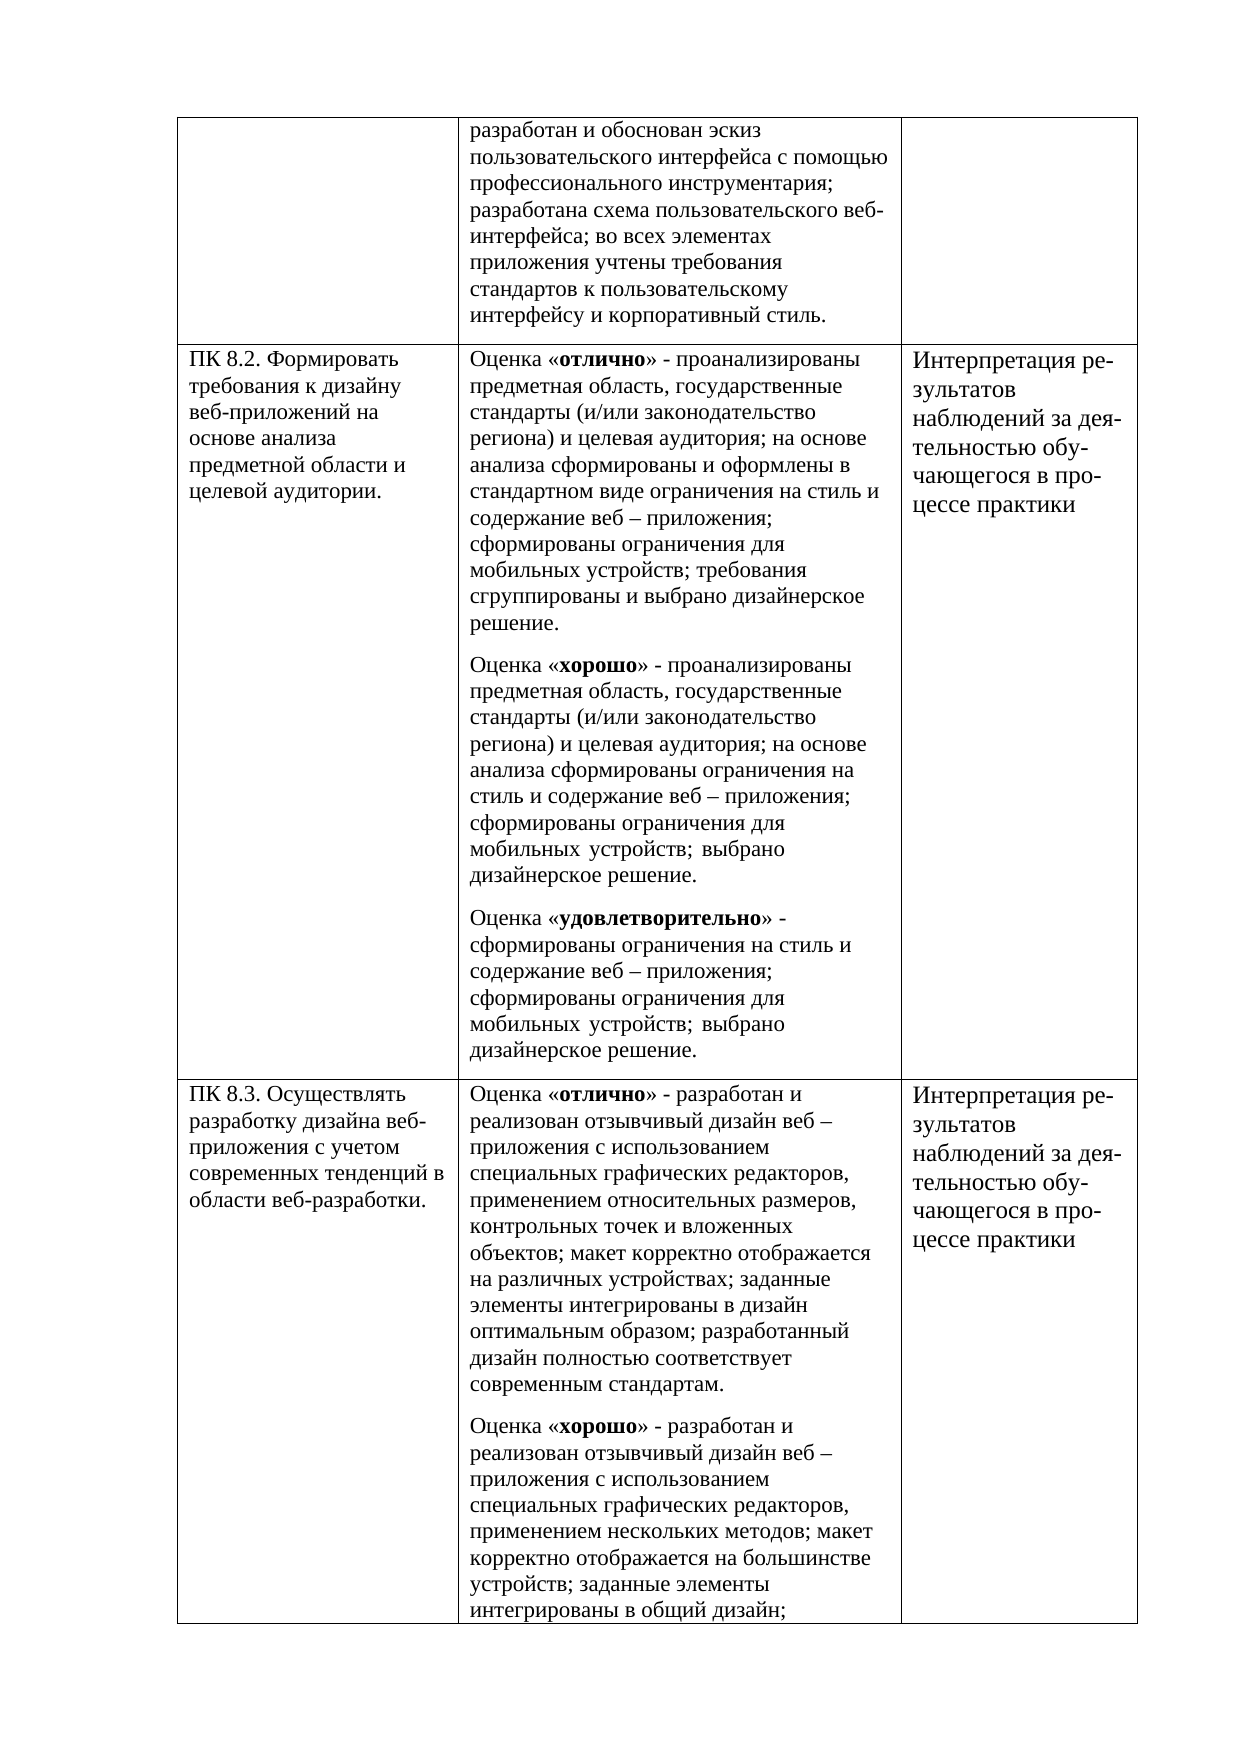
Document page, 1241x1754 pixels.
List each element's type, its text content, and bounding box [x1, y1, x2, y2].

table_cell Оценка «отлично» - проанализированы предметная область, государственные стандарты (и/или законодательство региона) и целевая аудитория; на основе анализа сформированы и оформлены в стандартном виде ограничения на стиль и содержание веб – приложения; сформированы ограничения для мобильных устройств; требования сгруппированы и выбрано дизайнерское решение. Оценка «хорошо» - проанализированы предметная область, государственные стандарты (и/или законодательство региона) и целевая аудитория; на основе анализа сформированы ограничения на стиль и содержание веб – приложения; сформированы ограничения для мобильных устройств; выбрано дизайнерское решение. Оценка «удовлетворительно» - сформированы ограничения на стиль и содержание веб – приложения; сформированы ограничения для мобильных устройств; выбрано дизайнерское решение. [459, 345, 901, 1079]
table_cell ПК 8.3. Осуществлять разработку дизайна веб- приложения с учетом современных тенденций в области веб-разработки. [178, 1080, 458, 1623]
table_header [178, 118, 458, 344]
table_cell Интерпретация ре- зультатов наблюдений за дея- тельностью обу- чающегося в про- цессе практики [902, 345, 1137, 1079]
table_header [902, 118, 1137, 344]
table_cell Оценка «отлично» - разработан и реализован отзывчивый дизайн веб – приложения с использованием специальных графических редакторов, применением относительных размеров, контрольных точек и вложенных объектов; макет корректно отображается на различных устройствах; заданные элементы интегрированы в дизайн оптимальным образом; разработанный дизайн полностью соответствует современным стандартам. Оценка «хорошо» - разработан и реализован отзывчивый дизайн веб – приложения с использованием специальных графических редакторов, применением нескольких методов; макет корректно отображается на большинстве устройств; заданные элементы интегрированы в общий дизайн; [459, 1080, 901, 1623]
table_header разработан и обоснован эскиз пользовательского интерфейса с помощью профессионального инструментария; разработана схема пользовательского веб- интерфейса; во всех элементах приложения учтены требования стандартов к пользовательскому интерфейсу и корпоративный стиль. [459, 118, 901, 344]
table_cell Интерпретация ре- зультатов наблюдений за дея- тельностью обу- чающегося в про- цессе практики [902, 1080, 1137, 1623]
table_cell ПК 8.2. Формировать требования к дизайну веб-приложений на основе анализа предметной области и целевой аудитории. [178, 345, 458, 1079]
